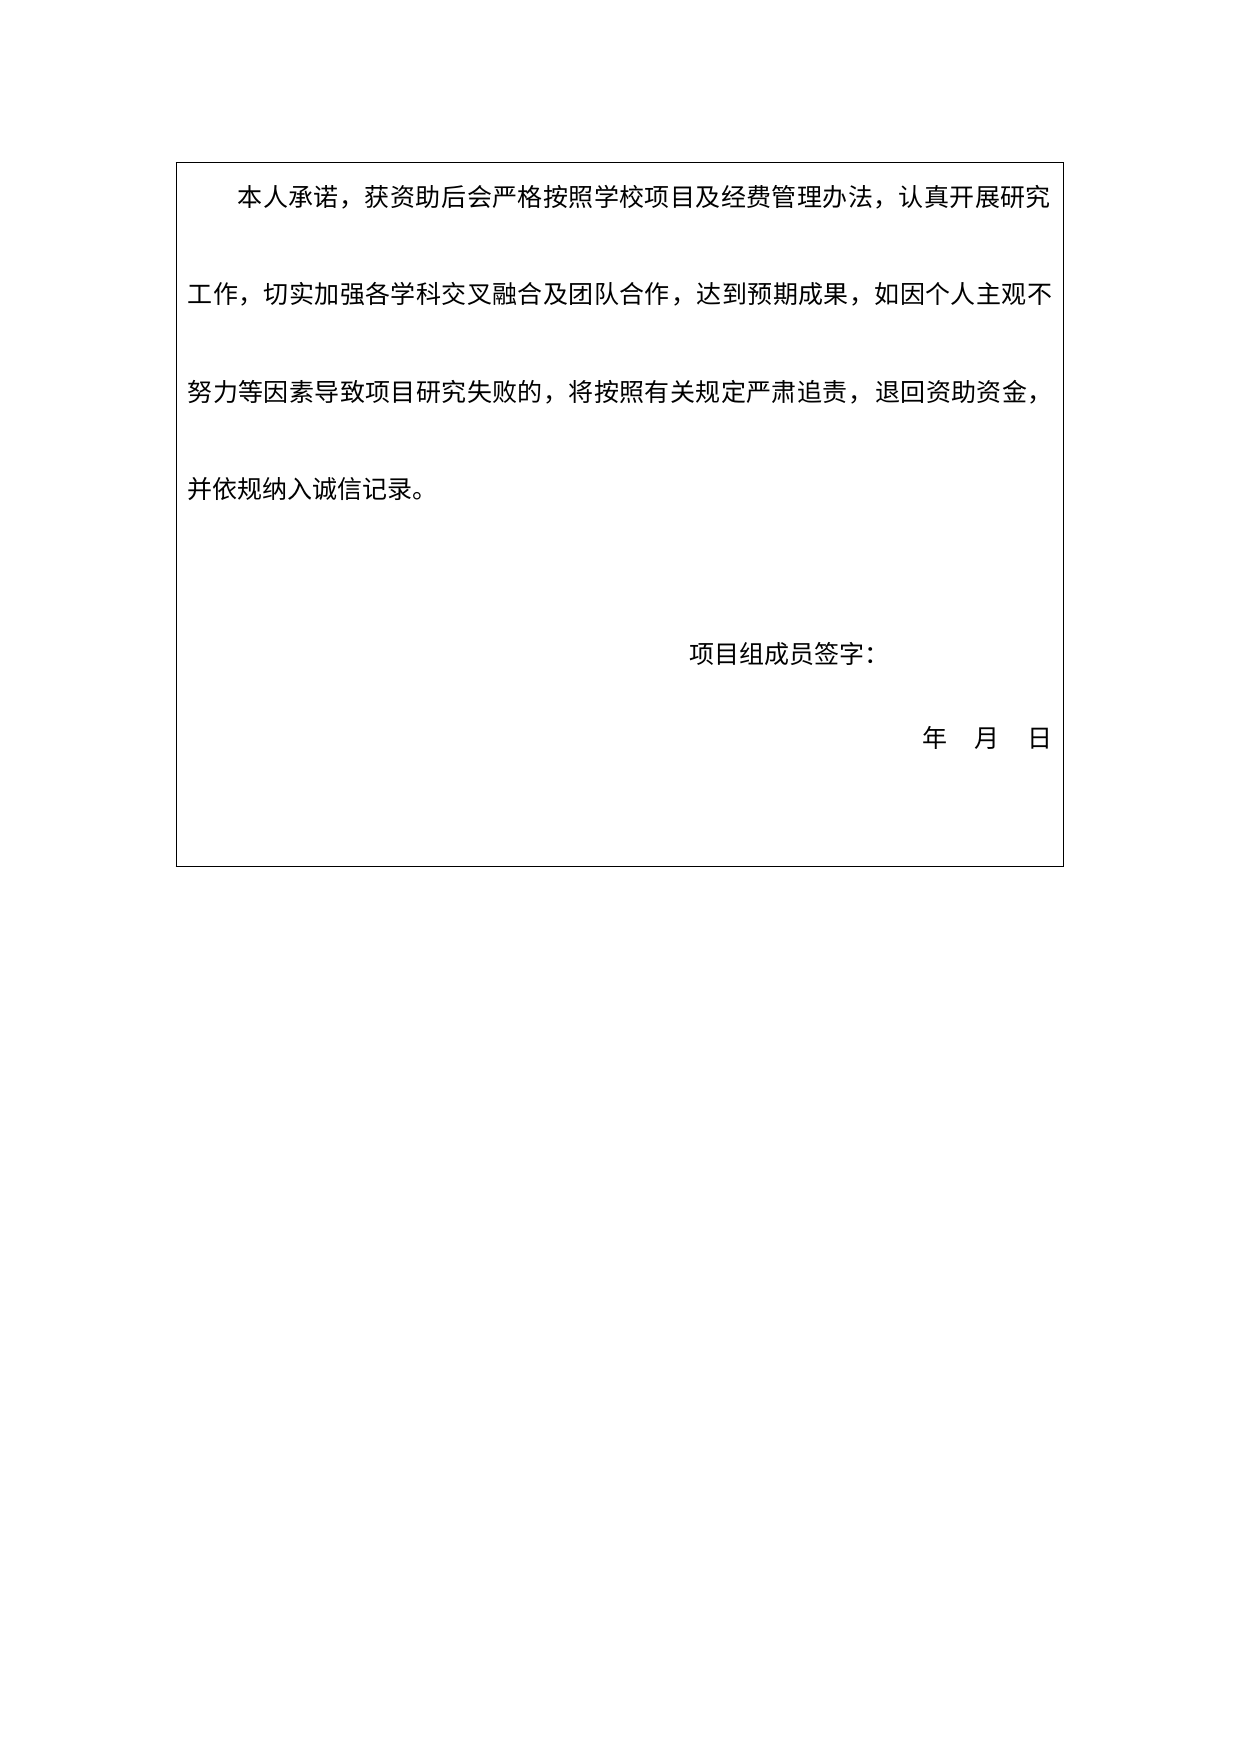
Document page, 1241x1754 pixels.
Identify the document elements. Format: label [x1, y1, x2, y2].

table_cell [177, 163, 1063, 866]
